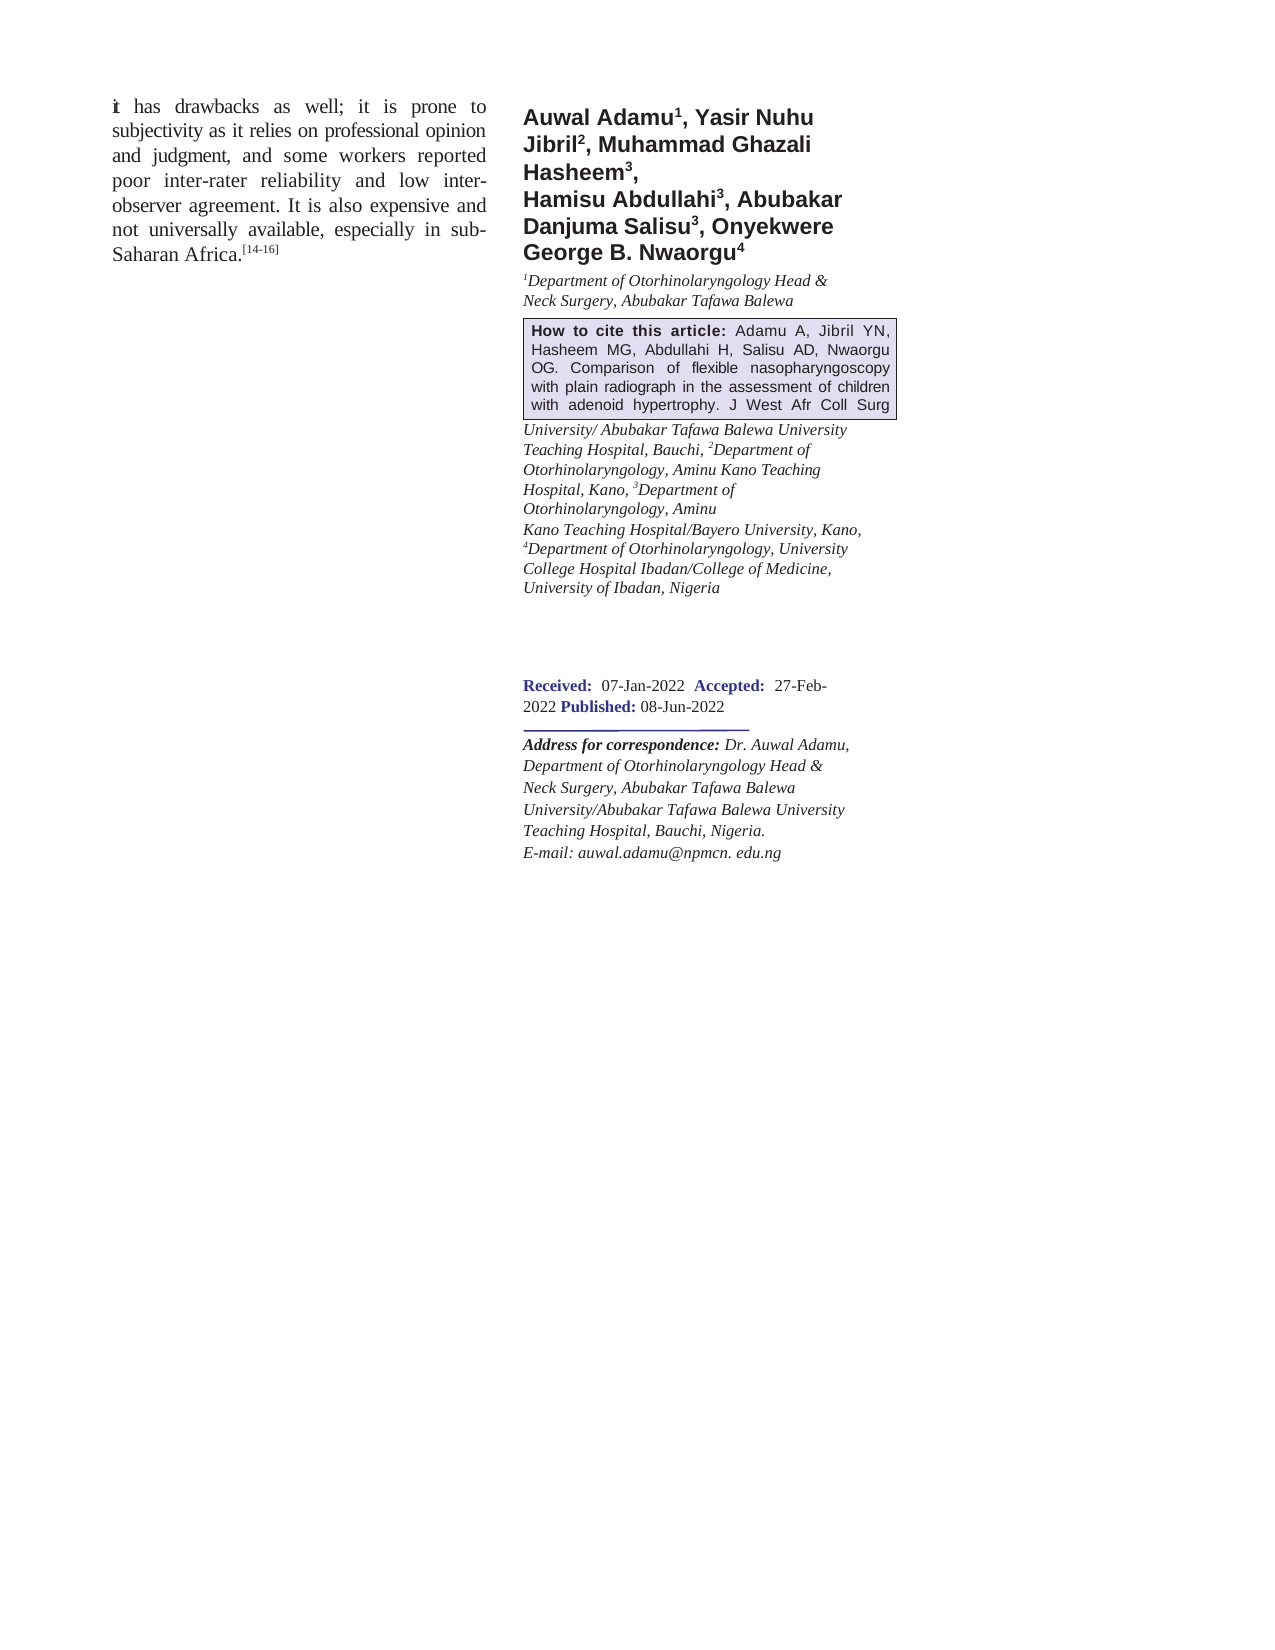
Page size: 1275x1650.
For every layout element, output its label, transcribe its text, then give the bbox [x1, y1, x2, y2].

text Address for correspondence: Dr. Auwal Adamu, Department of Otorhinolaryngology Head & [523, 734, 864, 775]
text Hamisu Abdullahi3, Abubakar Danjuma Salisu3, Onyekwere [523, 186, 872, 239]
text George B. Nwaorgu4 [523, 240, 901, 266]
text Kano Teaching Hospital/Bayero University, Kano, 4Department of Otorhinolaryngology, University College Hospital Ibadan/College of Medicine, University of Ibadan, Nigeria [523, 519, 889, 597]
text Received: 07-Jan-2022 Accepted: 27-Feb-2022 Published: 08-Jun-2022 [523, 676, 827, 716]
text Neck Surgery, Abubakar Tafawa Balewa University/Abubakar Tafawa Balewa University Teaching Hospital, Bauchi, Nigeria. [523, 778, 884, 840]
text E-mail: auwal.adamu@npmcn. edu.ng [523, 842, 875, 862]
text 1Department of Otorhinolaryngology Head & Neck Surgery, Abubakar Tafawa Balewa University/ Abubakar Tafawa Balewa University Teaching Hospital, Bauchi, 2Department of Otorhinolaryngology, Aminu Kano Teaching Hospital, Kano, 3Department of Otorhinolaryngology, Aminu [523, 420, 862, 518]
subtitle Auwal Adamu1, Yasir Nuhu Jibril2, Muhammad Ghazali Hasheem3, [523, 104, 881, 185]
